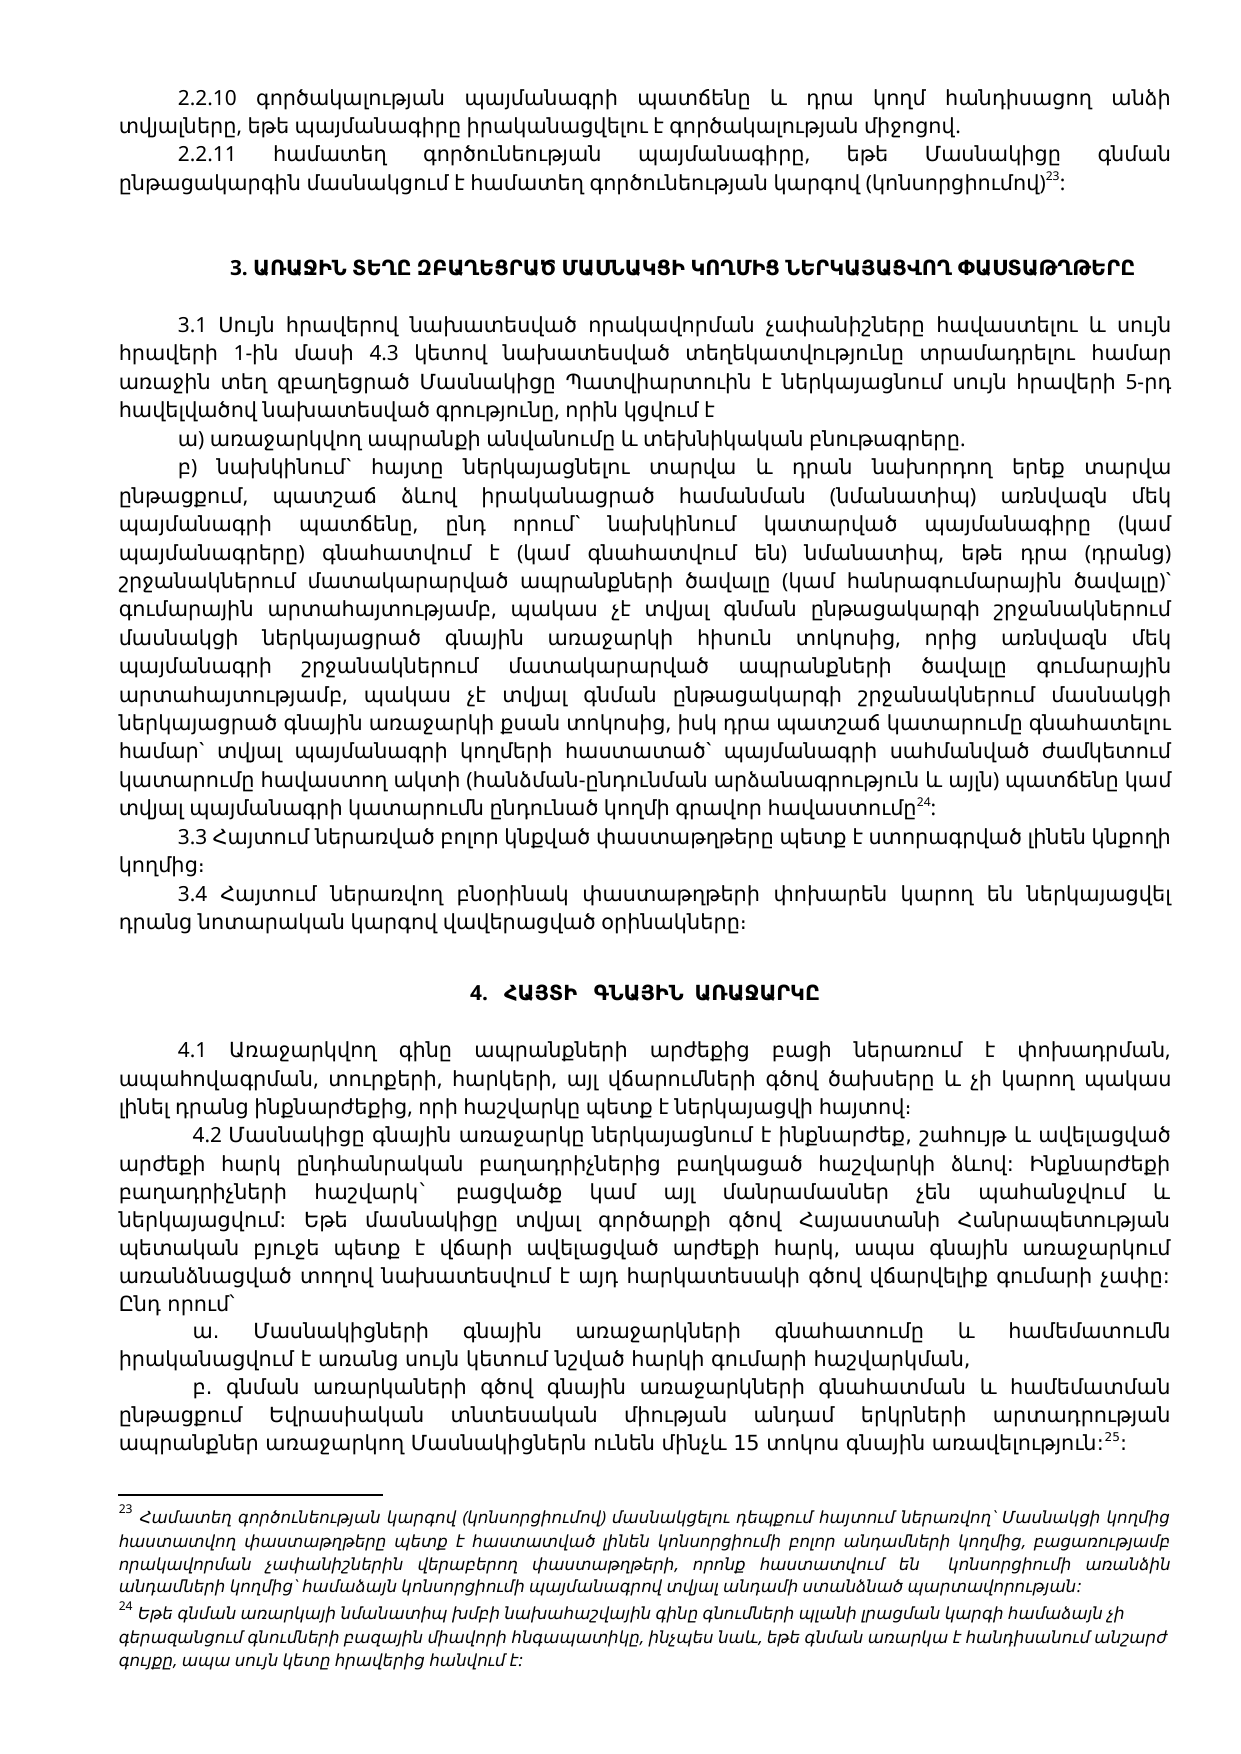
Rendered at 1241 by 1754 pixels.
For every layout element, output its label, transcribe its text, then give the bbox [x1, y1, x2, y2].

text 2.2.10 գործակալության պայմանագրի պատճենը և դրա կողմ հանդիսացող անձի տվյալները, եթե պայմանագիրը իրականացվելու է գործակալության միջոցով. [118, 83, 1171, 139]
text 3. ԱՌԱՋԻՆ ՏԵՂԸ ԶԲԱՂԵՑՐԱԾ ՄԱՍՆԱԿՑԻ ԿՈՂՄԻՑ ՆԵՐԿԱՅԱՑՎՈՂ ՓԱՍՏԱԹՂԹԵՐԸ [118, 253, 1171, 282]
text 3.3 Հայտում ներառված բոլոր կնքված փաստաթղթերը պետք է ստորագրված լինեն կնքողի կողմից։ [118, 822, 1171, 879]
text 4.1 Առաջարկվող գինը ապրանքների արժեքից բացի ներառում է փոխադրման, ապահովագրման, տուրքերի, հարկերի, այլ վճարումների գծով ծախսերը և չի կարող պակաս լինել դրանց ինքնարժեքից, որի հաշվարկը պետք է ներկայացվի հայտով։ [118, 1035, 1171, 1121]
text ա) առաջարկվող ապրանքի անվանումը և տեխնիկական բնութագրերը. [118, 424, 1171, 452]
text բ) նախկինում` հայտը ներկայացնելու տարվա և դրան նախորդող երեք տարվա ընթացքում, պատշաճ ձևով իրականացրած համանման (նմանատիպ) առնվազն մեկ պայմանագրի պատճենը, ընդ որում` նախկինում կատարված պայմանագիրը (կամ պայմանագրերը) գնահատվում է (կամ գնահատվում են) նմանատիպ, եթե դրա (դրանց) շրջանակներում մատակարարված ապրանքների ծավալը (կամ հանրագումարային ծավալը)` գումարային արտահայտությամբ, պակաս չէ տվյալ գնման ընթացակարգի շրջանակներում մասնակցի ներկայացրած գնային առաջարկի հիսուն տոկոսից, որից առնվազն մեկ պայմանագրի շրջանակներում մատակարարված ապրանքների ծավալը գումարային արտահայտությամբ, պակաս չէ տվյալ գնման ընթացակարգի շրջանակներում մասնակցի ներկայացրած գնային առաջարկի քսան տոկոսից, իսկ դրա պատշաճ կատարումը գնահատելու համար` տվյալ պայմանագրի կողմերի հաստատած` պայմանագրի սահմանված ժամկետում կատարումը հավաստող ակտի (հանձման-ընդունման արձանագրություն և այլն) պատճենը կամ տվյալ պայմանագրի կատարումն ընդունած կողմի գրավոր հավաստումը: [118, 452, 1171, 822]
text 2.2.11 համատեղ գործունեության պայմանագիրը, եթե Մասնակիցը գնման ընթացակարգին մասնակցում է համատեղ գործունեության կարգով (կոնսորցիումով): [118, 139, 1171, 196]
text ա. Մասնակիցների գնային առաջարկների գնահատումը և համեմատումն իրականացվում է առանց սույն կետում նշված հարկի գումարի հաշվարկման, [118, 1319, 1171, 1371]
text 3.4 Հայտում ներառվող բնօրինակ փաստաթղթերի փոխարեն կարող են ներկայացվել դրանց նոտարական կարգով վավերացված օրինակները։ [118, 879, 1171, 936]
text 4.2 Մասնակիցը գնային առաջարկը ներկայացնում է ինքնարժեք, շահույթ և ավելացված արժեքի հարկ ընդհանրական բաղադրիչներից բաղկացած հաշվարկի ձևով: Ինքնարժեքի բաղադրիչների հաշվարկ` բացվածք կամ այլ մանրամասներ չեն պահանջվում և ներկայացվում: Եթե մասնակիցը տվյալ գործարքի գծով Հայաստանի Հանրապետության պետական բյուջե պետք է վճարի ավելացված արժեքի հարկ, ապա գնային առաջարկում առանձնացված տողով նախատեսվում է այդ հարկատեսակի գծով վճարվելիք գումարի չափը: Ընդ որում՝ [118, 1121, 1171, 1316]
text 3.1 Սույն հրավերով նախատեսված որակավորման չափանիշները հավաստելու և սույն հրավերի 1-ին մասի 4.3 կետով նախատեսված տեղեկատվությունը տրամադրելու համար առաջին տեղ զբաղեցրած Մասնակիցը Պատվիարտուին է ներկայացնում սույն հրավերի 5-րդ հավելվածով նախատեսված գրությունը, որին կցվում է [118, 310, 1171, 424]
text 4. ՀԱՅՏԻ ԳՆԱՅԻՆ ԱՌԱՋԱՐԿԸ [118, 978, 1171, 1007]
text բ. գնման առարկաների գծով գնային առաջարկների գնահատման և համեմատման ընթացքում Եվրասիական տնտեսական միության անդամ երկրների արտադրության ապրանքներ առաջարկող Մասնակիցներն ունեն մինչև 15 տոկոս գնային առավելություն:: [118, 1375, 1171, 1455]
